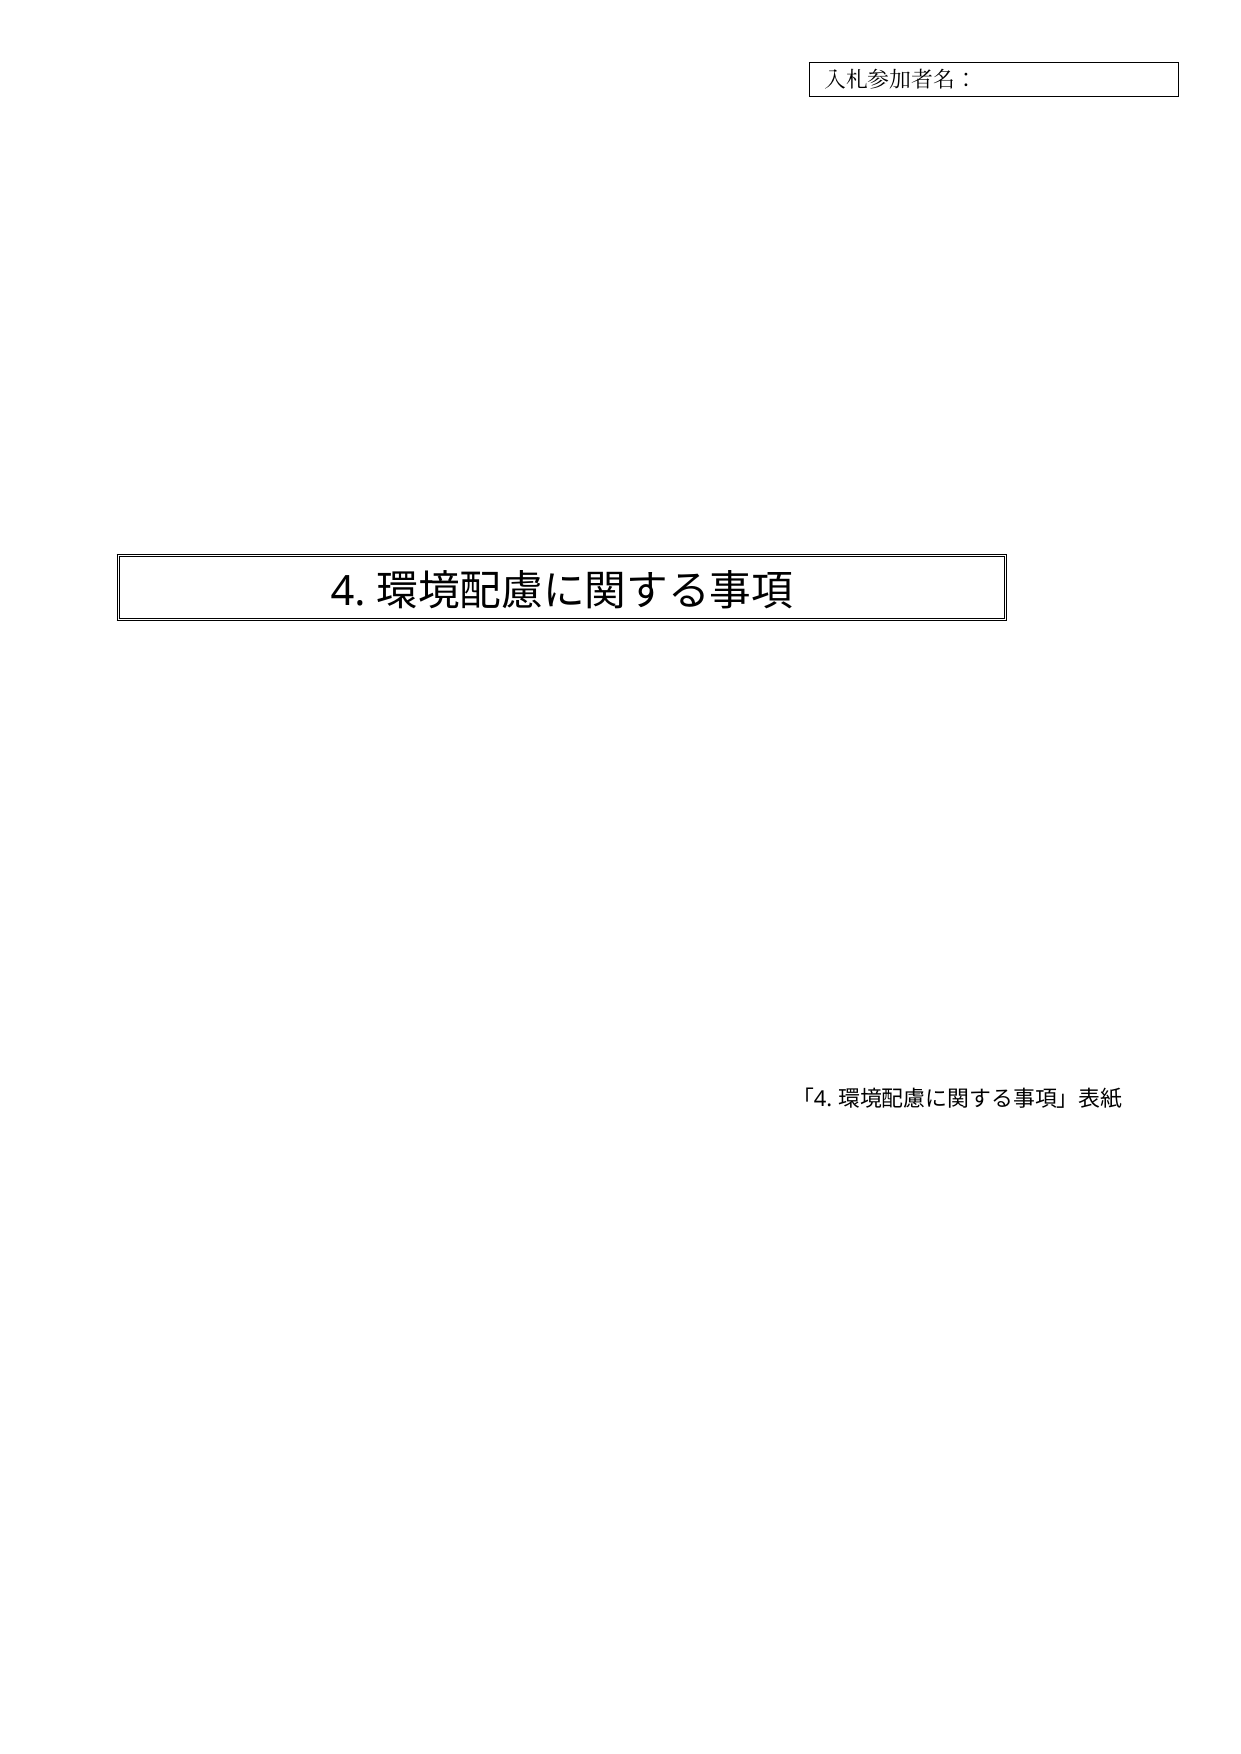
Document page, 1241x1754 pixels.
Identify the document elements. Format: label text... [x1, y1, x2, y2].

table_header 4. 環境配慮に関する事項 [120, 557, 1004, 618]
text 「4. 環境配慮に関する事項」表紙 [118, 1075, 1122, 1112]
